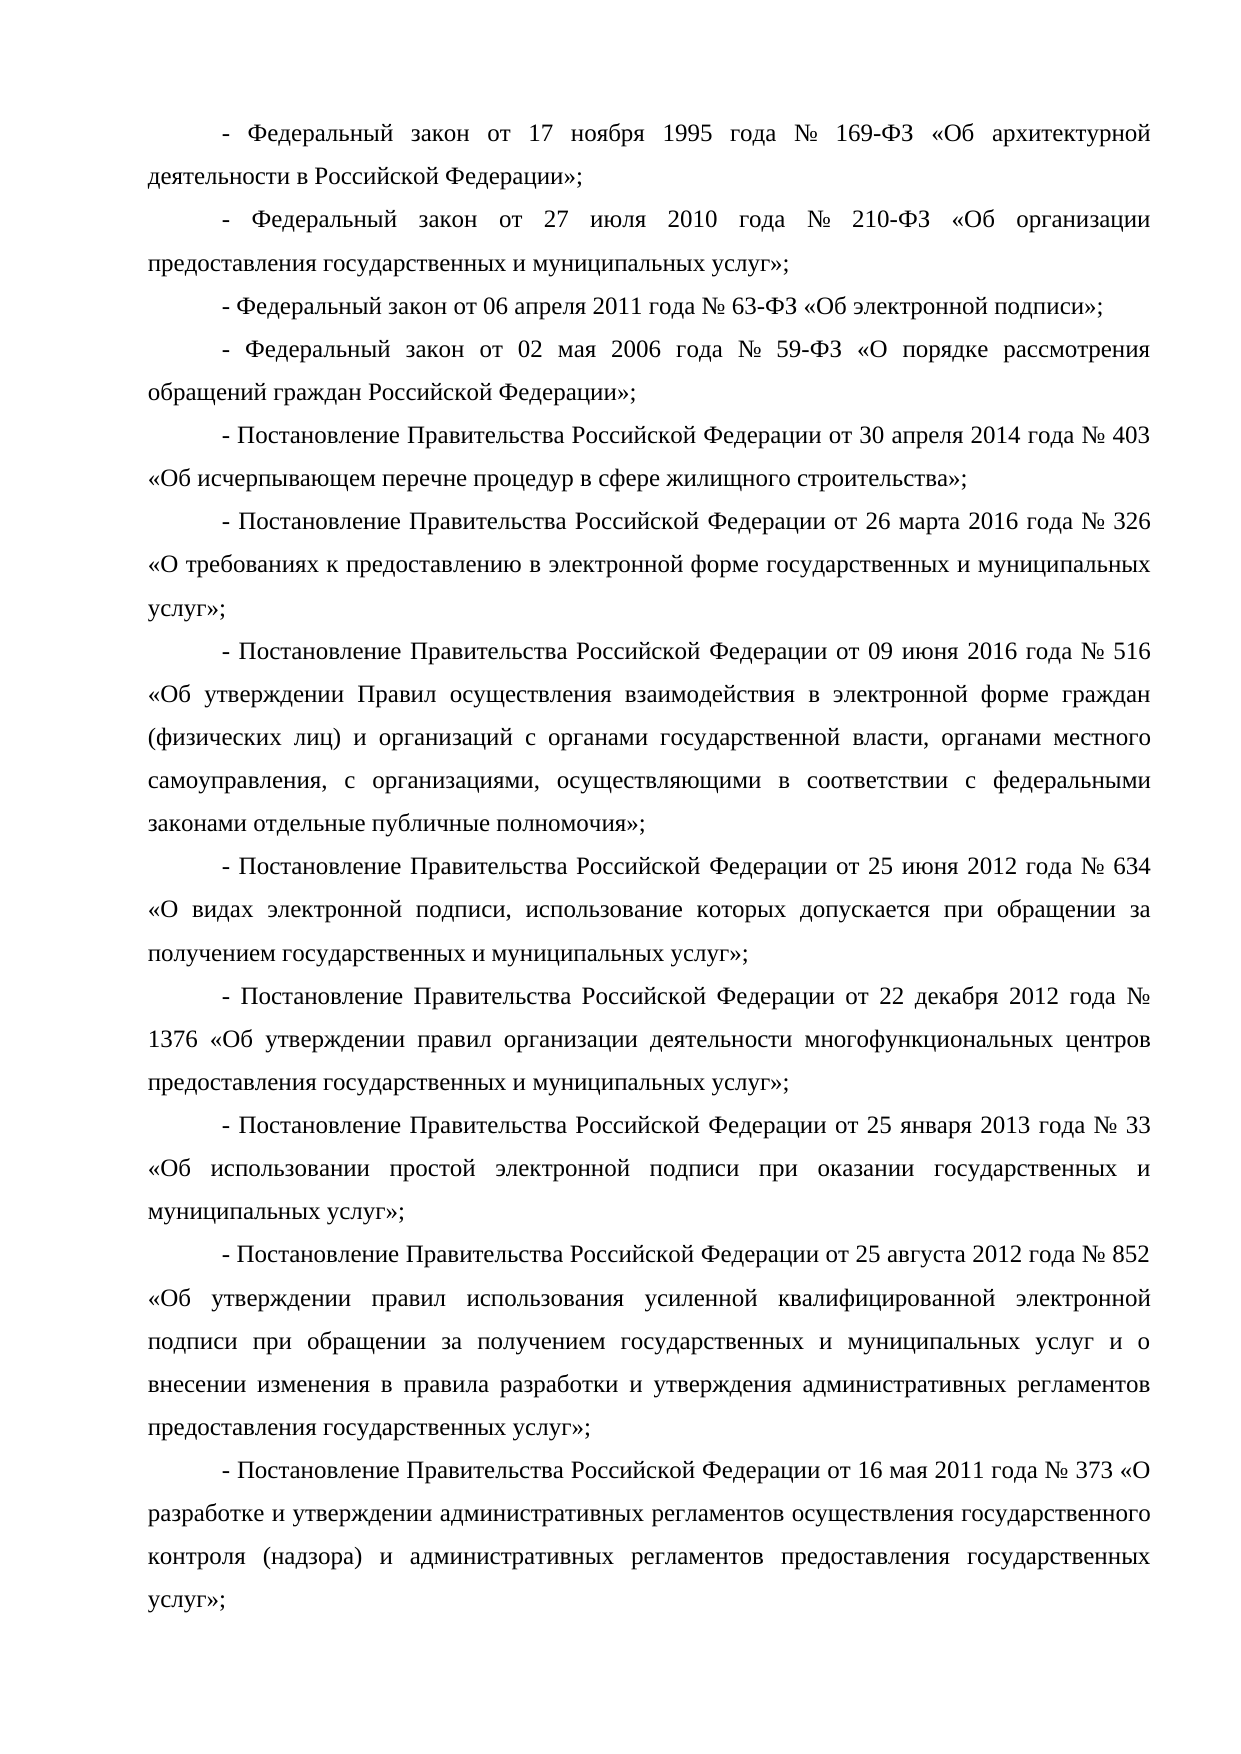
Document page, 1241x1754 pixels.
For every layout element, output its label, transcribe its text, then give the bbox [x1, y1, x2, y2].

text - Постановление Правительства Российской Федерации от 09 июня 2016 года № 516 «Об утверждении Правил осуществления взаимодействия в электронной форме граждан (физических лиц) и организаций с органами государственной власти, органами местного самоуправления, с организациями, осуществляющими в соответствии с федеральными законами отдельные публичные полномочия»; [148, 636, 1152, 837]
text - Федеральный закон от 17 ноября 1995 года № 169-ФЗ «Об архитектурной деятельности в Российской Федерации»; [148, 118, 1152, 190]
text - Федеральный закон от 27 июля 2010 года № 210-ФЗ «Об организации предоставления государственных и муниципальных услуг»; [148, 204, 1152, 276]
text - Федеральный закон от 02 мая 2006 года № 59-ФЗ «О порядке рассмотрения обращений граждан Российской Федерации»; [148, 334, 1152, 406]
text - Постановление Правительства Российской Федерации от 25 января 2013 года № 33 «Об использовании простой электронной подписи при оказании государственных и муниципальных услуг»; [148, 1110, 1152, 1225]
text - Постановление Правительства Российской Федерации от 22 декабря 2012 года № 1376 «Об утверждении правил организации деятельности многофункциональных центров предоставления государственных и муниципальных услуг»; [148, 981, 1152, 1096]
text - Постановление Правительства Российской Федерации от 26 марта 2016 года № 326 «О требованиях к предоставлению в электронной форме государственных и муниципальных услуг»; [148, 506, 1152, 621]
text - Постановление Правительства Российской Федерации от 30 апреля 2014 года № 403 «Об исчерпывающем перечне процедур в сфере жилищного строительства»; [148, 420, 1152, 492]
text - Федеральный закон от 06 апреля 2011 года № 63-ФЗ «Об электронной подписи»; [148, 291, 1152, 319]
text - Постановление Правительства Российской Федерации от 25 августа 2012 года № 852 «Об утверждении правил использования усиленной квалифицированной электронной подписи при обращении за получением государственных и муниципальных услуг и о внесении изменения в правила разработки и утверждения административных регламентов предоставления государственных услуг»; [148, 1239, 1152, 1441]
text - Постановление Правительства Российской Федерации от 16 мая 2011 года № 373 «О разработке и утверждении административных регламентов осуществления государственного контроля (надзора) и административных регламентов предоставления государственных услуг»; [148, 1455, 1152, 1613]
text - Постановление Правительства Российской Федерации от 25 июня 2012 года № 634 «О видах электронной подписи, использование которых допускается при обращении за получением государственных и муниципальных услуг»; [148, 851, 1152, 966]
